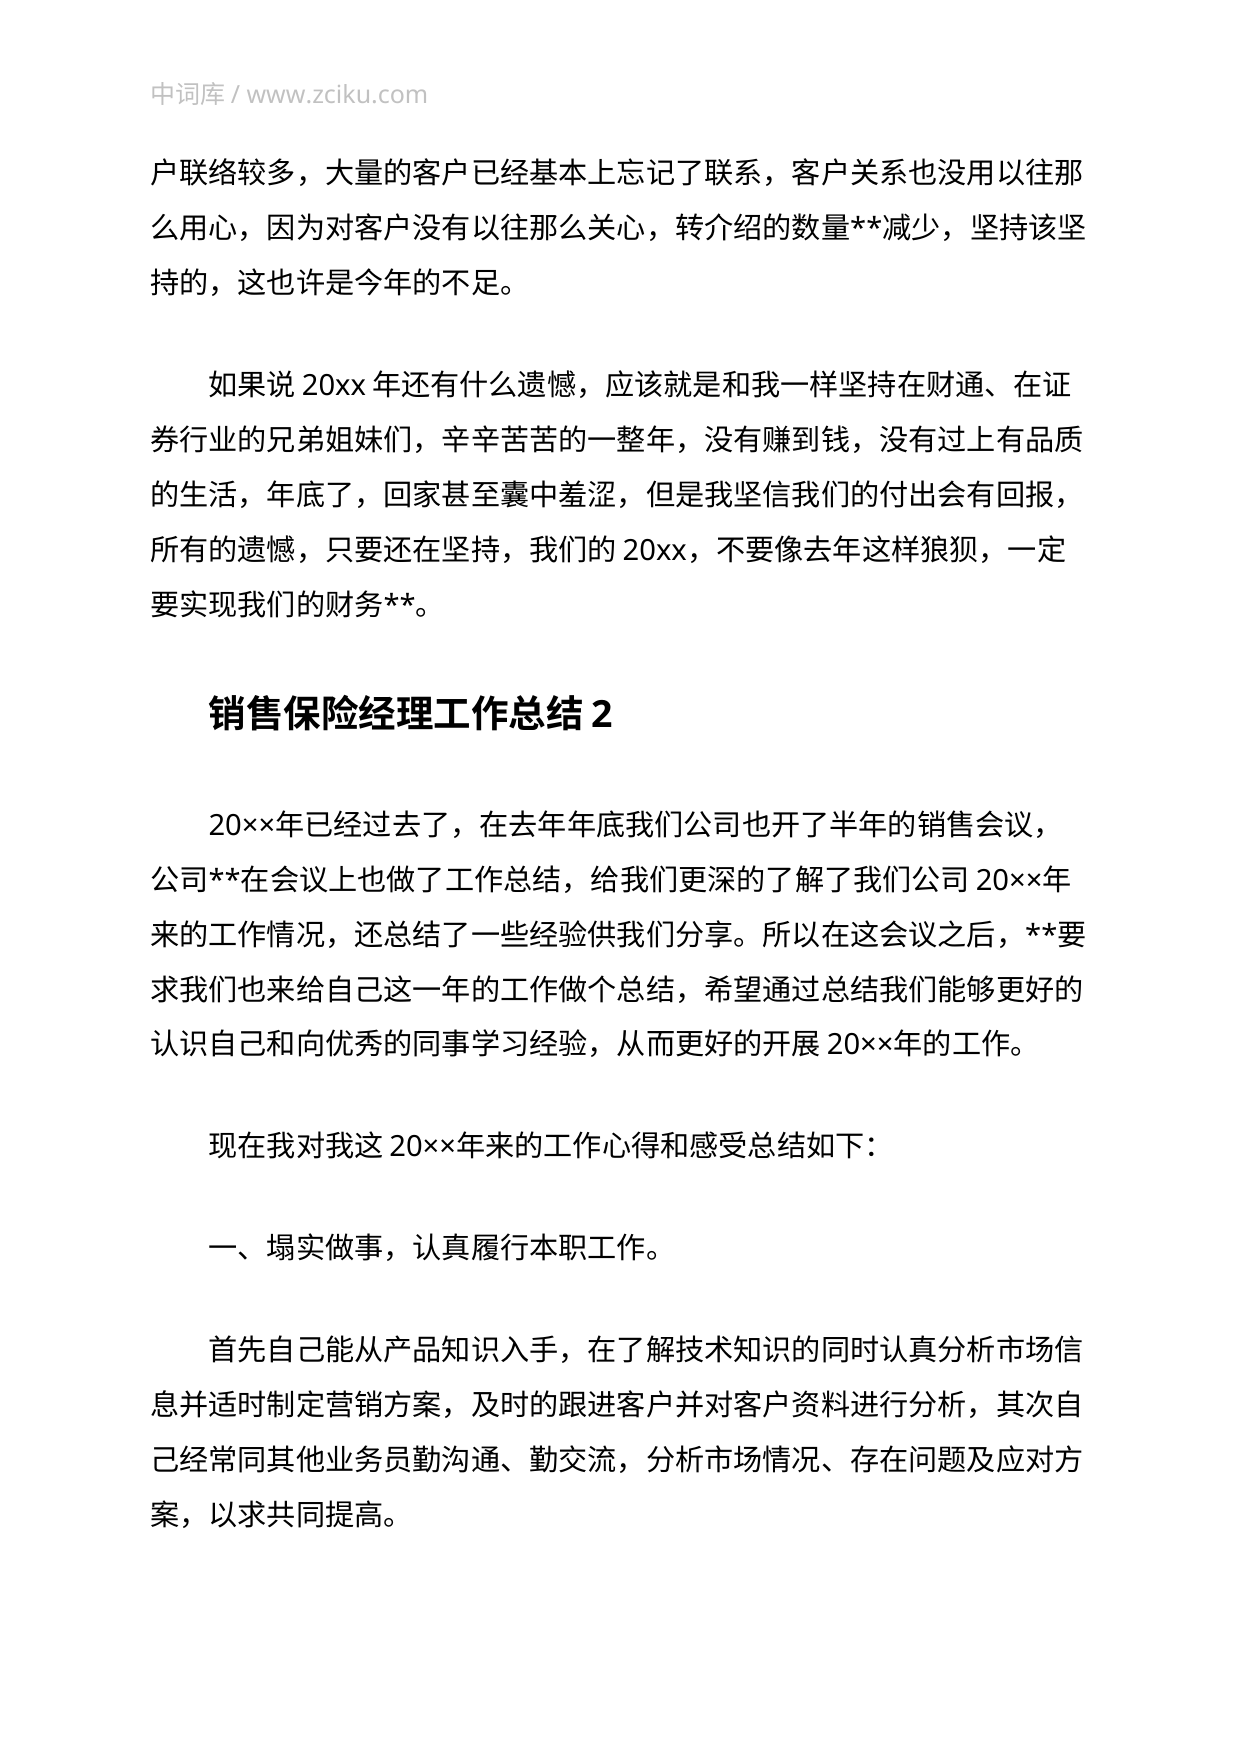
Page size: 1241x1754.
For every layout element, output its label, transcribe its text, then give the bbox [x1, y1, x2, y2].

text 首先自己能从产品知识入手，在了解技术知识的同时认真分析市场信息并适时制定营销方案，及时的跟进客户并对客户资料进行分析，其次自己经常同其他业务员勤沟通、勤交流，分析市场情况、存在问题及应对方案，以求共同提高。 [150, 1327, 1090, 1534]
text 现在我对我这20××年来的工作心得和感受总结如下： [150, 1123, 1090, 1165]
text 如果说20xx年还有什么遗憾，应该就是和我一样坚持在财通、在证券行业的兄弟姐妹们，辛辛苦苦的一整年，没有赚到钱，没有过上有品质的生活，年底了，回家甚至囊中羞涩，但是我坚信我们的付出会有回报，所有的遗憾，只要还在坚持，我们的20xx，不要像去年这样狼狈，一定要实现我们的财务**。 [150, 362, 1090, 624]
text 一、塌实做事，认真履行本职工作。 [150, 1225, 1090, 1267]
text 20××年已经过去了，在去年年底我们公司也开了半年的销售会议，公司**在会议上也做了工作总结，给我们更深的了解了我们公司20××年来的工作情况，还总结了一些经验供我们分享。所以在这会议之后，**要求我们也来给自己这一年的工作做个总结，希望通过总结我们能够更好的认识自己和向优秀的同事学习经验，从而更好的开展20××年的工作。 [150, 801, 1090, 1063]
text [150, 150, 1090, 302]
text 销售保险经理工作总结2 [150, 683, 1090, 738]
